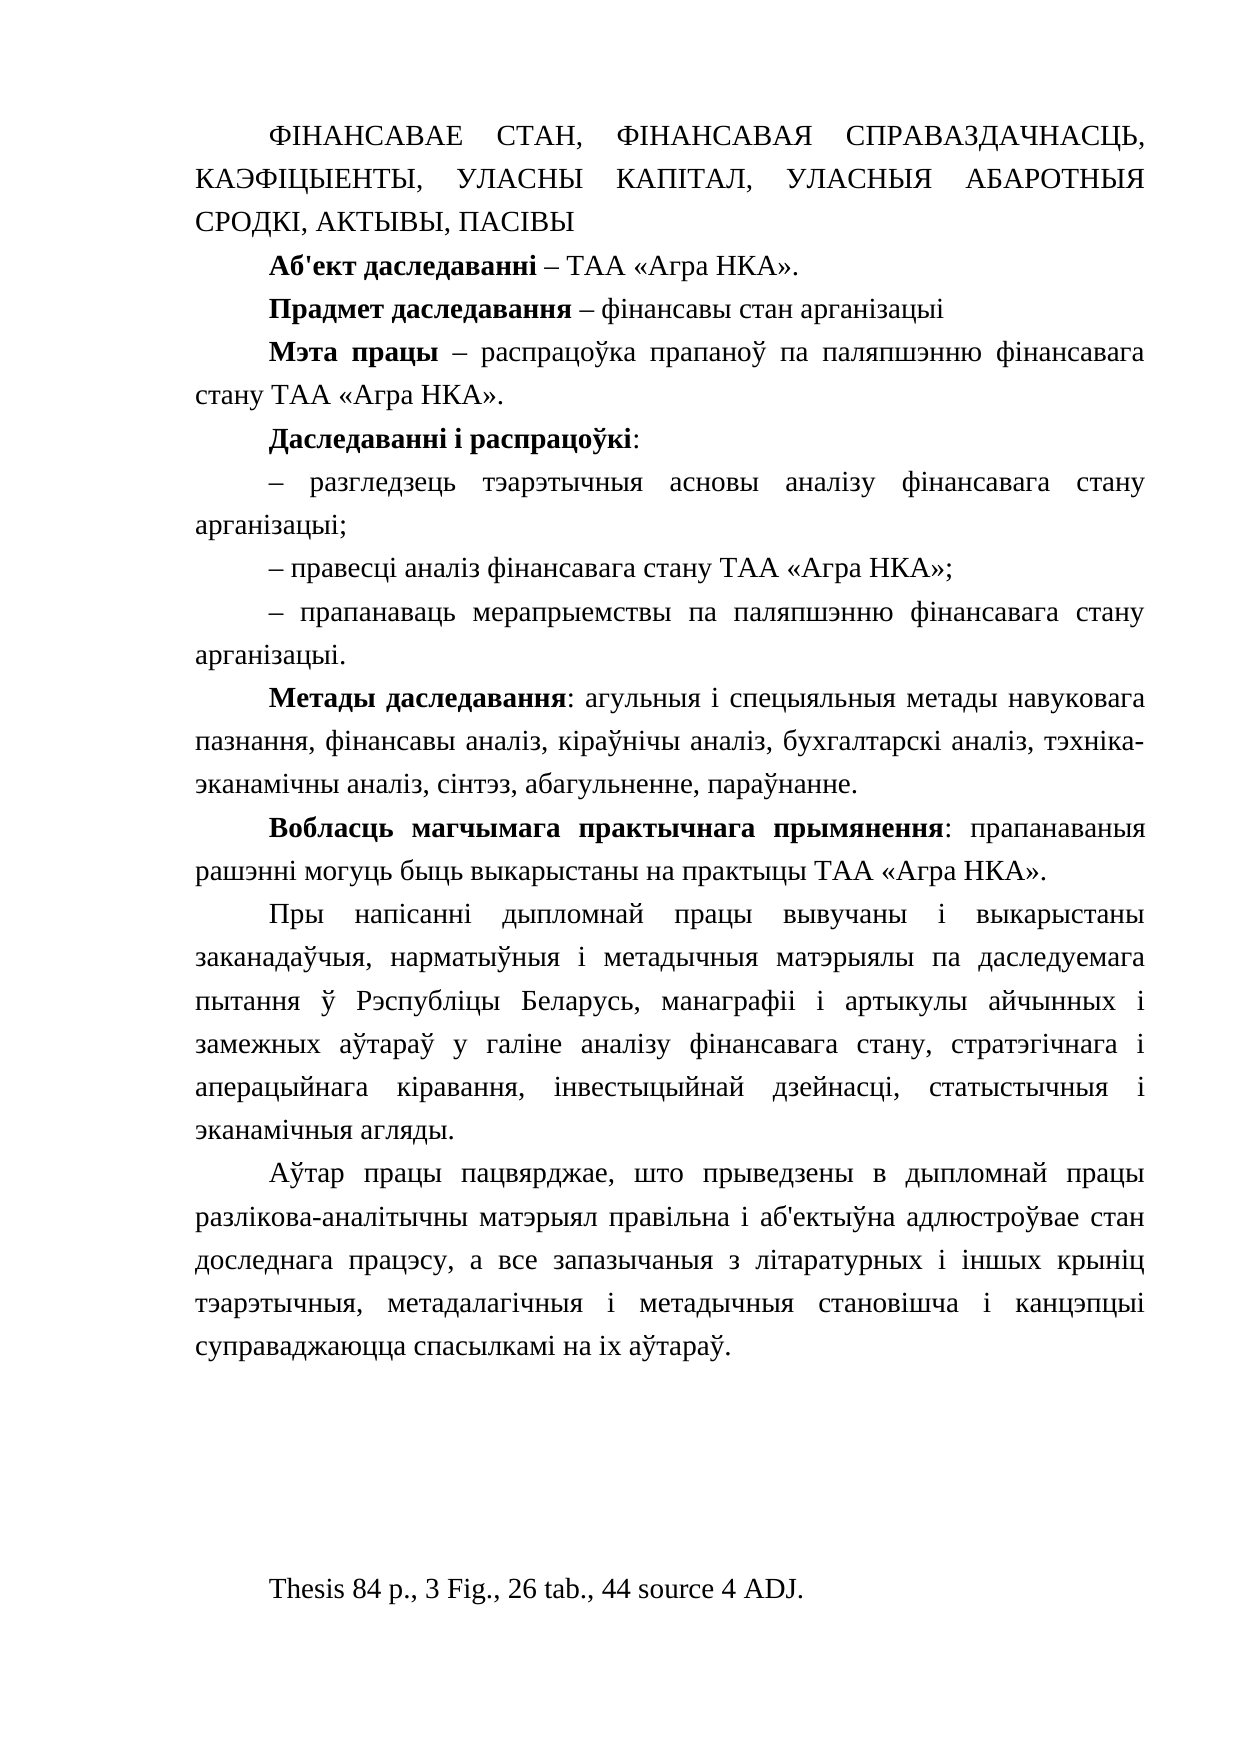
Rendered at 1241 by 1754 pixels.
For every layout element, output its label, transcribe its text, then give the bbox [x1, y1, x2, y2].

text Пры напісанні дыпломнай працы вывучаны і выкарыстаны заканадаўчыя, нарматыўныя і метадычныя матэрыялы па даследуемага пытання ў Рэспубліцы Беларусь, манаграфіі і артыкулы айчынных і замежных аўтараў у галіне аналізу фінансавага стану, стратэгічнага і аперацыйнага кіравання, інвестыцыйнай дзейнасці, статыстычныя і эканамічныя агляды. [195, 896, 1146, 1146]
text Thesis 84 p., 3 Fig., 26 tab., 44 source 4 ADJ. [195, 1571, 1146, 1604]
text ФІНАНСАВАЕ СТАН, ФІНАНСАВАЯ СПРАВАЗДАЧНАСЦЬ, КАЭФІЦЫЕНТЫ, УЛАСНЫ КАПІТАЛ, УЛАСНЫЯ АБАРОТНЫЯ СРОДКІ, АКТЫВЫ, ПАСІВЫ [195, 118, 1146, 238]
text Даследаванні і распрацоўкі: [195, 421, 1146, 454]
text – правесці аналіз фінансавага стану ТАА «Агра НКА»; [195, 550, 1146, 584]
text Метады даследавання: агульныя і спецыяльныя метады навуковага пазнання, фінансавы аналіз, кіраўнічы аналіз, бухгалтарскі аналіз, тэхніка-эканамічны аналіз, сінтэз, абагульненне, параўнанне. [195, 680, 1146, 800]
text Прадмет даследавання – фінансавы стан арганізацыі [195, 291, 1146, 324]
text – прапанаваць мерапрыемствы па паляпшэнню фінансавага стану арганізацыі. [195, 594, 1146, 670]
text Мэта працы – распрацоўка прапаноў па паляпшэнню фінансавага стану ТАА «Агра НКА». [195, 334, 1146, 411]
text – разгледзець тэарэтычныя асновы аналізу фінансавага стану арганізацыі; [195, 464, 1146, 541]
text Аўтар працы пацвярджае, што прыведзены в дыпломнай працы разлікова-аналітычны матэрыял правільна і аб'ектыўна адлюстроўвае стан доследнага працэсу, а все запазычаныя з літаратурных і іншых крыніц тэарэтычныя, метадалагічныя і метадычныя становішча і канцэпцыі суправаджаюцца спасылкамі на іх аўтараў. [195, 1156, 1146, 1362]
text Аб'ект даследаванні – ТАА «Агра НКА». [195, 248, 1146, 281]
text Вобласць магчымага практычнага прымянення: прапанаваныя рашэнні могуць быць выкарыстаны на практыцы ТАА «Агра НКА». [195, 810, 1146, 887]
